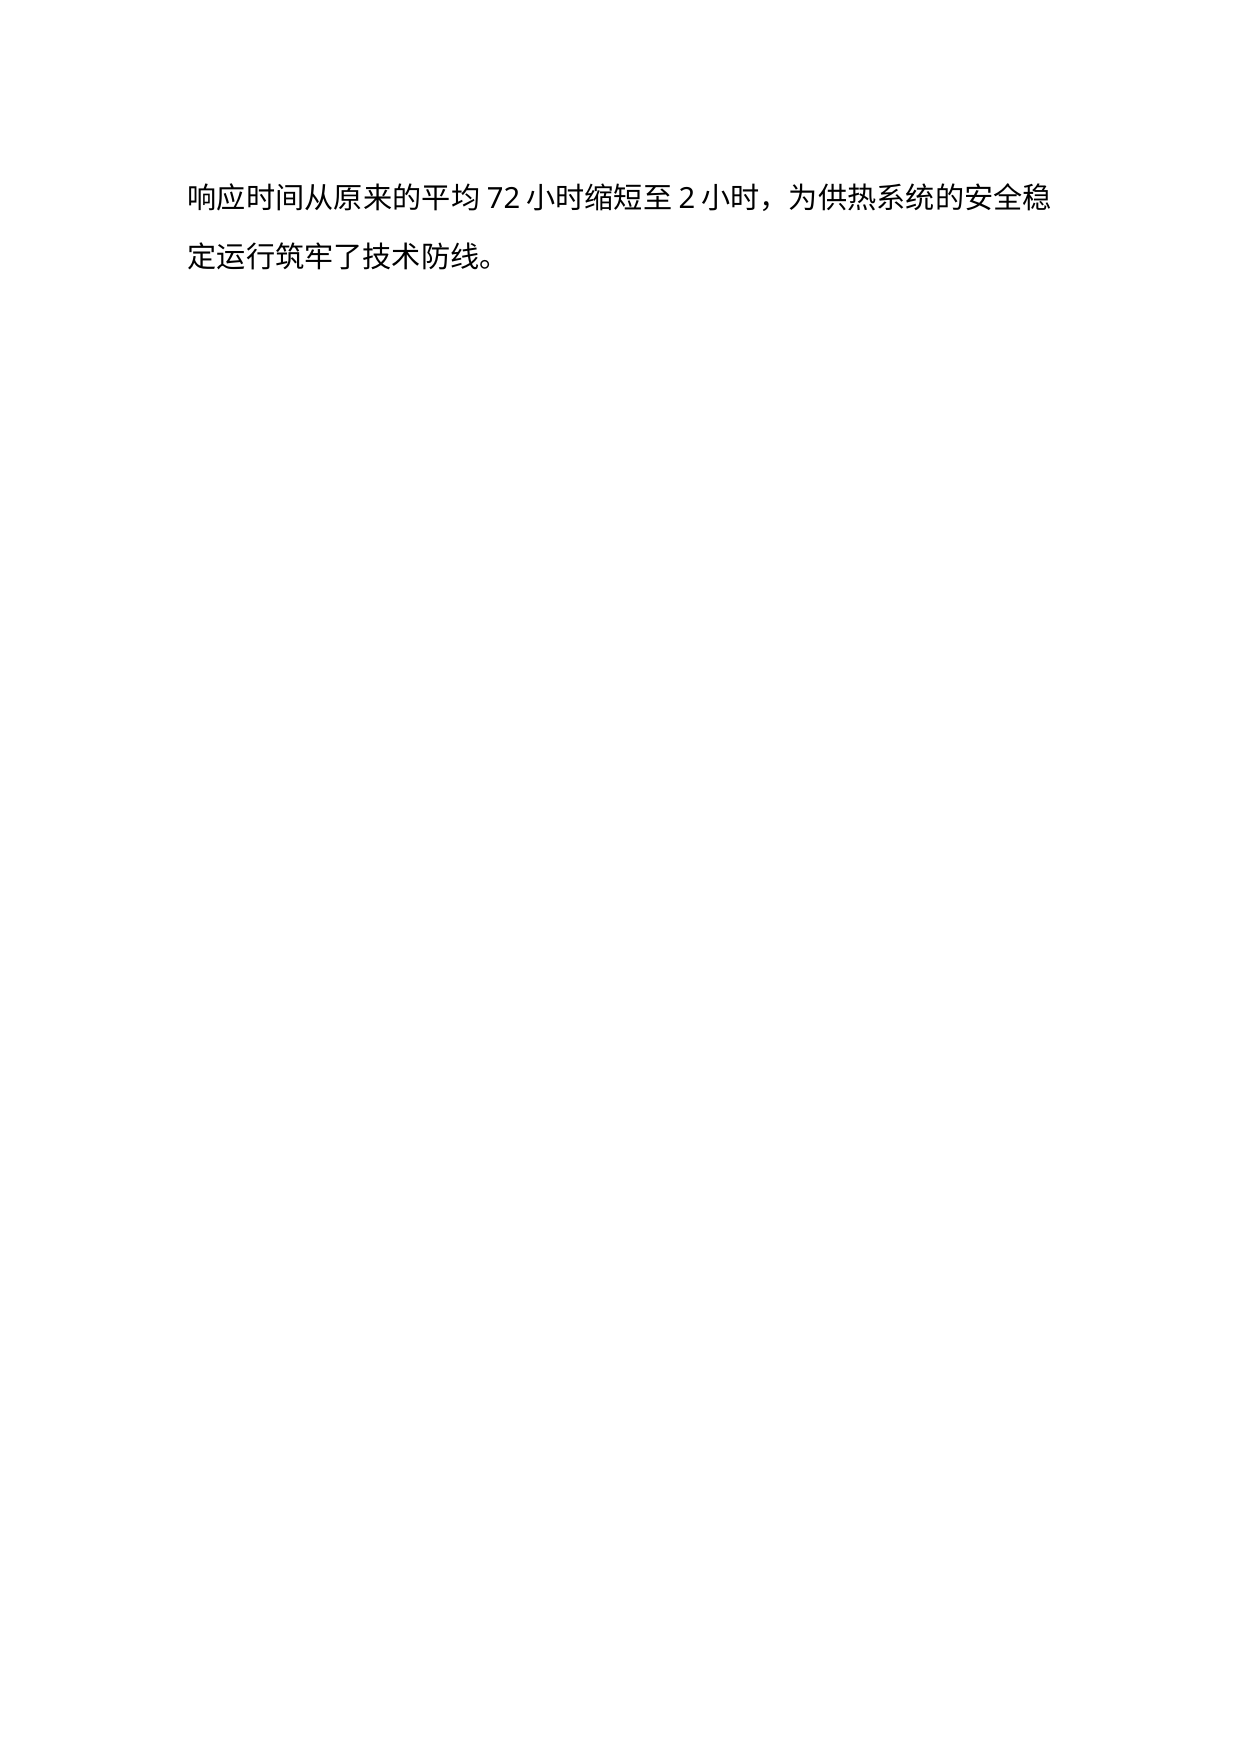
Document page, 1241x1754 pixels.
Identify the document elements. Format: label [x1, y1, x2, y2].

text [187, 162, 1053, 279]
